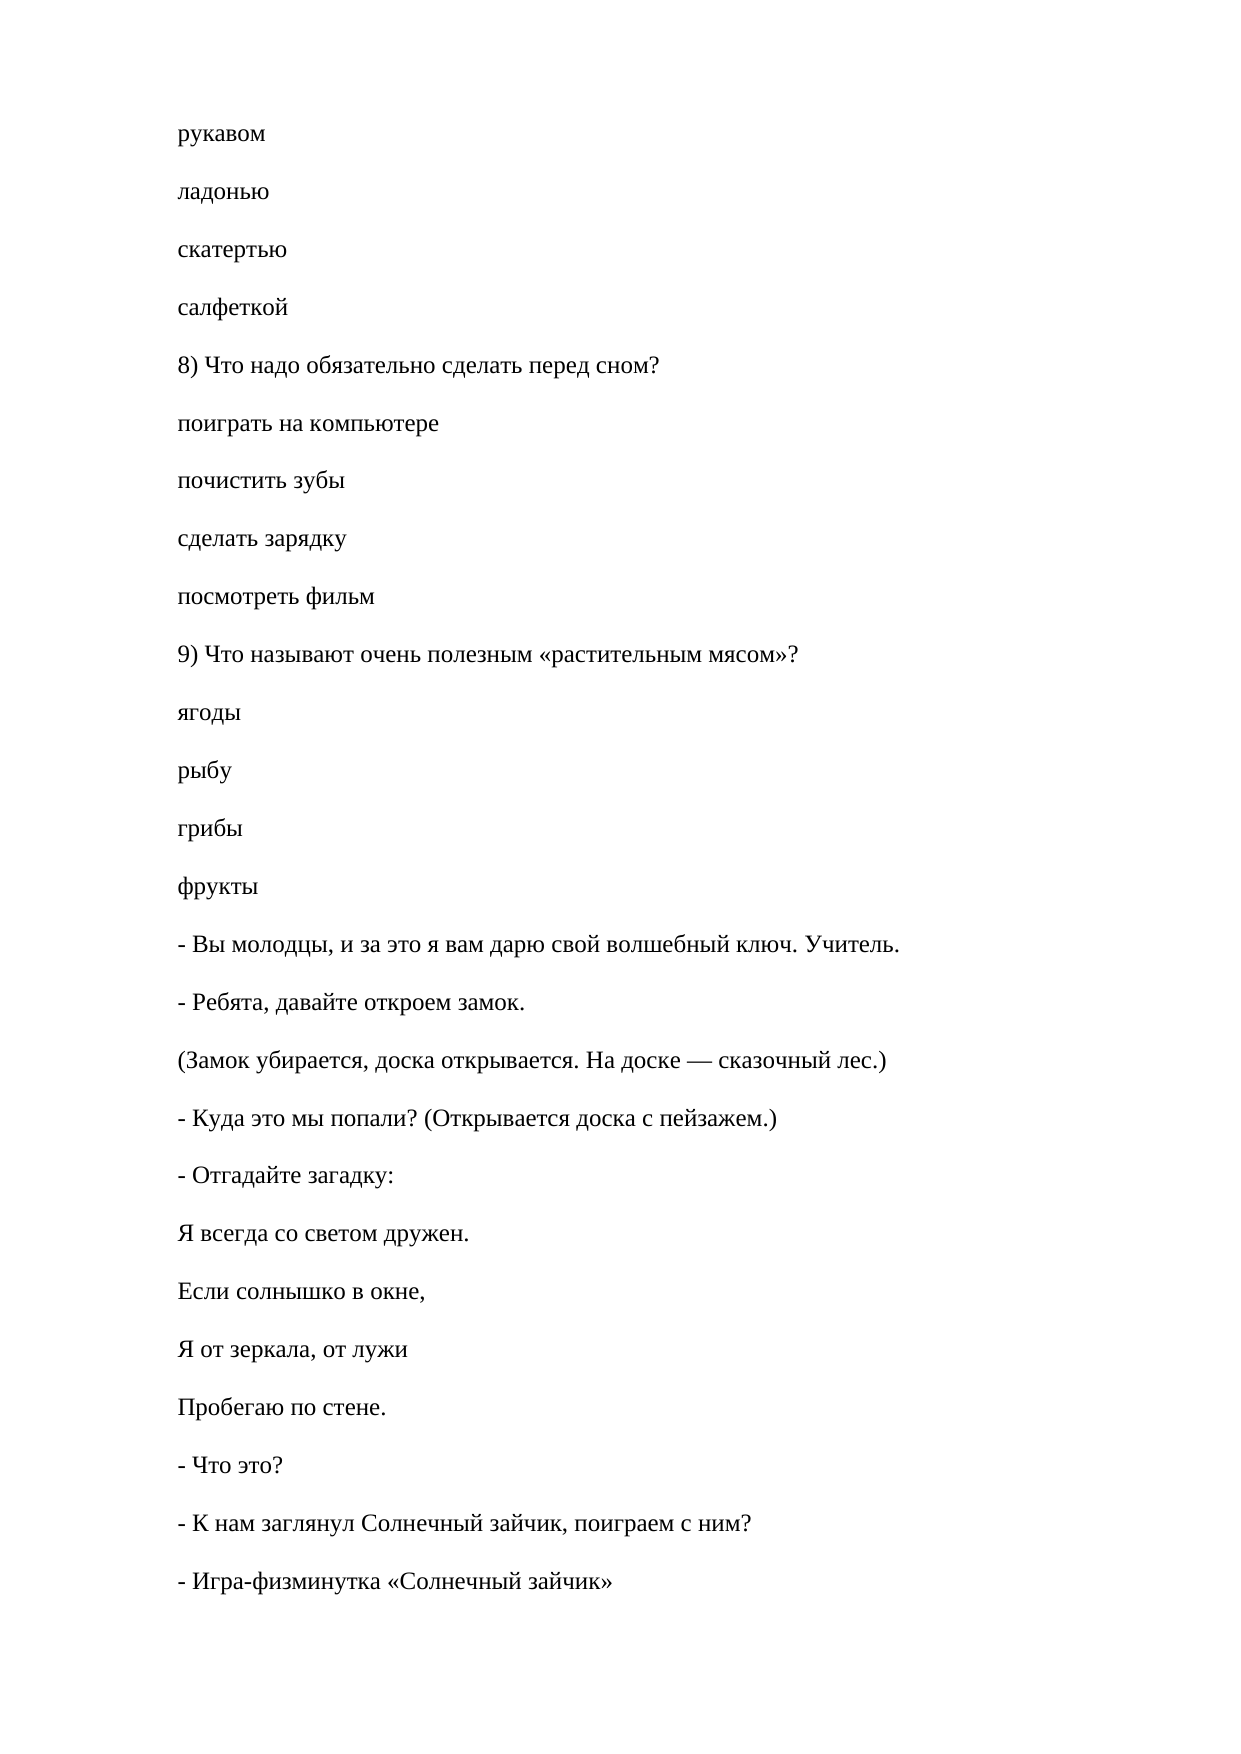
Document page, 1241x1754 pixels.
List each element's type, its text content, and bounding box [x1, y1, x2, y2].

text 9) Что называют очень полезным «растительным мясом»? [177, 639, 1152, 668]
text - Игра-физминутка «Солнечный зайчик» [177, 1566, 1152, 1595]
text рыбу [177, 755, 1152, 784]
text 8) Что надо обязательно сделать перед сном? [177, 350, 1152, 378]
text - Ребята, давайте откроем замок. [177, 987, 1152, 1016]
text грибы [177, 813, 1152, 842]
text рукавом [177, 118, 1152, 147]
text (Замок убирается, доска открывается. На доске — сказочный лес.) [177, 1045, 1152, 1073]
text - Что это? [177, 1450, 1152, 1479]
text почистить зубы [177, 466, 1152, 494]
text Я всегда со светом дружен. [177, 1218, 1152, 1247]
text посмотреть фильм [177, 581, 1152, 610]
text скатертью [177, 234, 1152, 263]
text - Куда это мы попали? (Открывается доска с пейзажем.) [177, 1103, 1152, 1131]
text ладонью [177, 176, 1152, 205]
text Пробегаю по стене. [177, 1392, 1152, 1421]
text - К нам заглянул Солнечный зайчик, поиграем с ним? [177, 1508, 1152, 1537]
text - Отгадайте загадку: [177, 1161, 1152, 1189]
text - Вы молодцы, и за это я вам дарю свой волшебный ключ. Учитель. [177, 929, 1152, 958]
text Если солнышко в окне, [177, 1276, 1152, 1305]
text фрукты [177, 871, 1152, 900]
text ягоды [177, 697, 1152, 726]
text Я от зеркала, от лужи [177, 1334, 1152, 1363]
text поиграть на компьютере [177, 408, 1152, 436]
text салфеткой [177, 292, 1152, 321]
text сделать зарядку [177, 523, 1152, 552]
